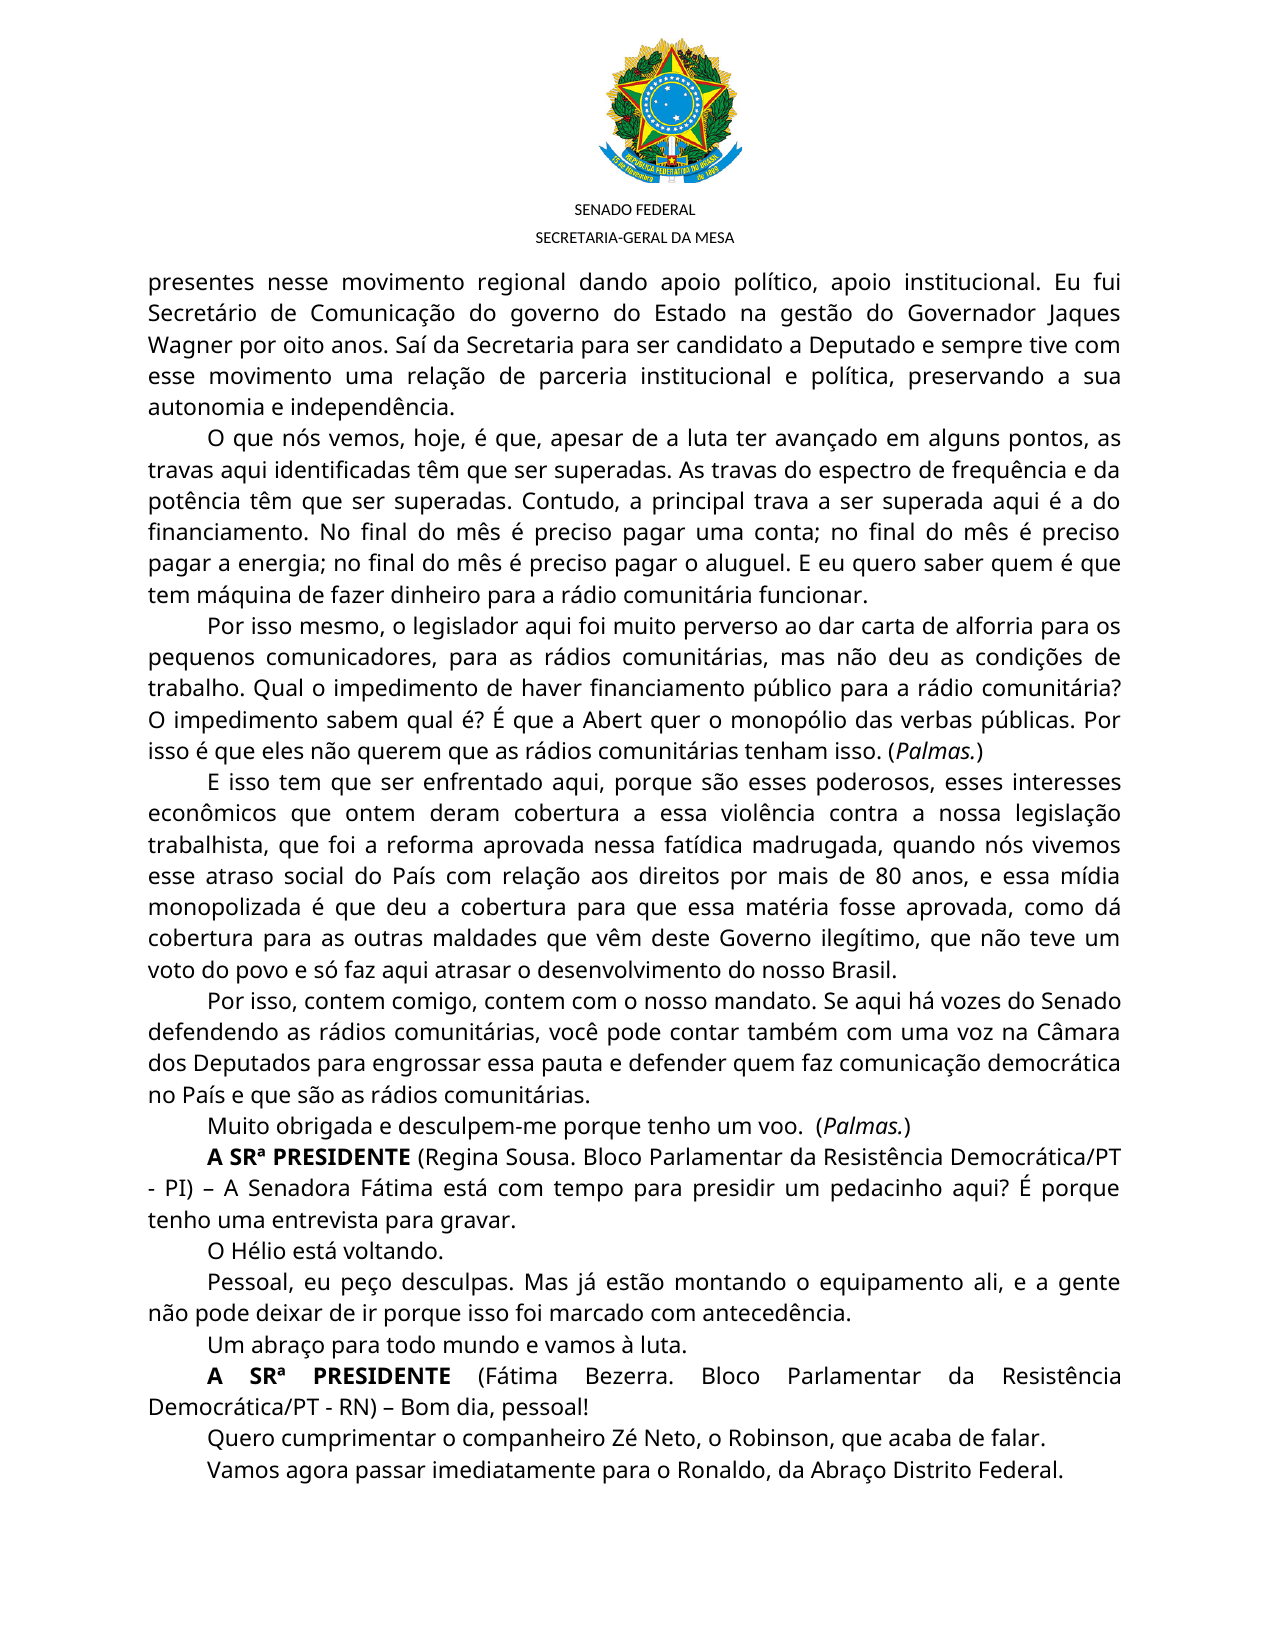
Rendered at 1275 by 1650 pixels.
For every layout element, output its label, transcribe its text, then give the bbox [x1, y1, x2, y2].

text A SRª PRESIDENTE (Fátima Bezerra. Bloco Parlamentar da Resistência Democrática/PT - RN) – Bom dia, pessoal! [148, 1360, 1122, 1422]
text Vamos agora passar imediatamente para o Ronaldo, da Abraço Distrito Federal. [148, 1454, 1122, 1485]
text Pessoal, eu peço desculpas. Mas já estão montando o equipamento ali, e a gente não pode deixar de ir porque isso foi marcado com antecedência. [148, 1266, 1122, 1329]
text E isso tem que ser enfrentado aqui, porque são esses poderosos, esses interesses econômicos que ontem deram cobertura a essa violência contra a nossa legislação trabalhista, que foi a reforma aprovada nessa fatídica madrugada, quando nós vivemos esse atraso social do País com relação aos direitos por mais de 80 anos, e essa mídia monopolizada é que deu a cobertura para que essa matéria fosse aprovada, como dá cobertura para as outras maldades que vêm deste Governo ilegítimo, que não teve um voto do povo e só faz aqui atrasar o desenvolvimento do nosso Brasil. [148, 766, 1122, 985]
text A SRª PRESIDENTE (Regina Sousa. Bloco Parlamentar da Resistência Democrática/PT - PI) – A Senadora Fátima está com tempo para presidir um pedacinho aqui? É porque tenho uma entrevista para gravar. [148, 1141, 1122, 1235]
text Um abraço para todo mundo e vamos à luta. [148, 1329, 1122, 1360]
text Muito obrigada e desculpem-me porque tenho um voo. (Palmas.) [148, 1110, 1122, 1141]
text O Hélio está voltando. [148, 1235, 1122, 1266]
text Por isso mesmo, o legislador aqui foi muito perverso ao dar carta de alforria para os pequenos comunicadores, para as rádios comunitárias, mas não deu as condições de trabalho. Qual o impedimento de haver financiamento público para a rádio comunitária? O impedimento sabem qual é? É que a Abert quer o monopólio das verbas públicas. Por isso é que eles não querem que as rádios comunitárias tenham isso. (Palmas.) [148, 610, 1122, 766]
picture [598, 38, 743, 183]
text Por isso, contem comigo, contem com o nosso mandato. Se aqui há vozes do Senado defendendo as rádios comunitárias, você pode contar também com uma voz na Câmara dos Deputados para engrossar essa pauta e defender quem faz comunicação democrática no País e que são as rádios comunitárias. [148, 985, 1122, 1110]
text Quero cumprimentar o companheiro Zé Neto, o Robinson, que acaba de falar. [148, 1422, 1122, 1454]
text O que nós vemos, hoje, é que, apesar de a luta ter avançado em alguns pontos, as travas aqui identificadas têm que ser superadas. As travas do espectro de frequência e da potência têm que ser superadas. Contudo, a principal trava a ser superada aqui é a do financiamento. No final do mês é preciso pagar uma conta; no final do mês é preciso pagar a energia; no final do mês é preciso pagar o aluguel. E eu quero saber quem é que tem máquina de fazer dinheiro para a rádio comunitária funcionar. [148, 422, 1122, 610]
